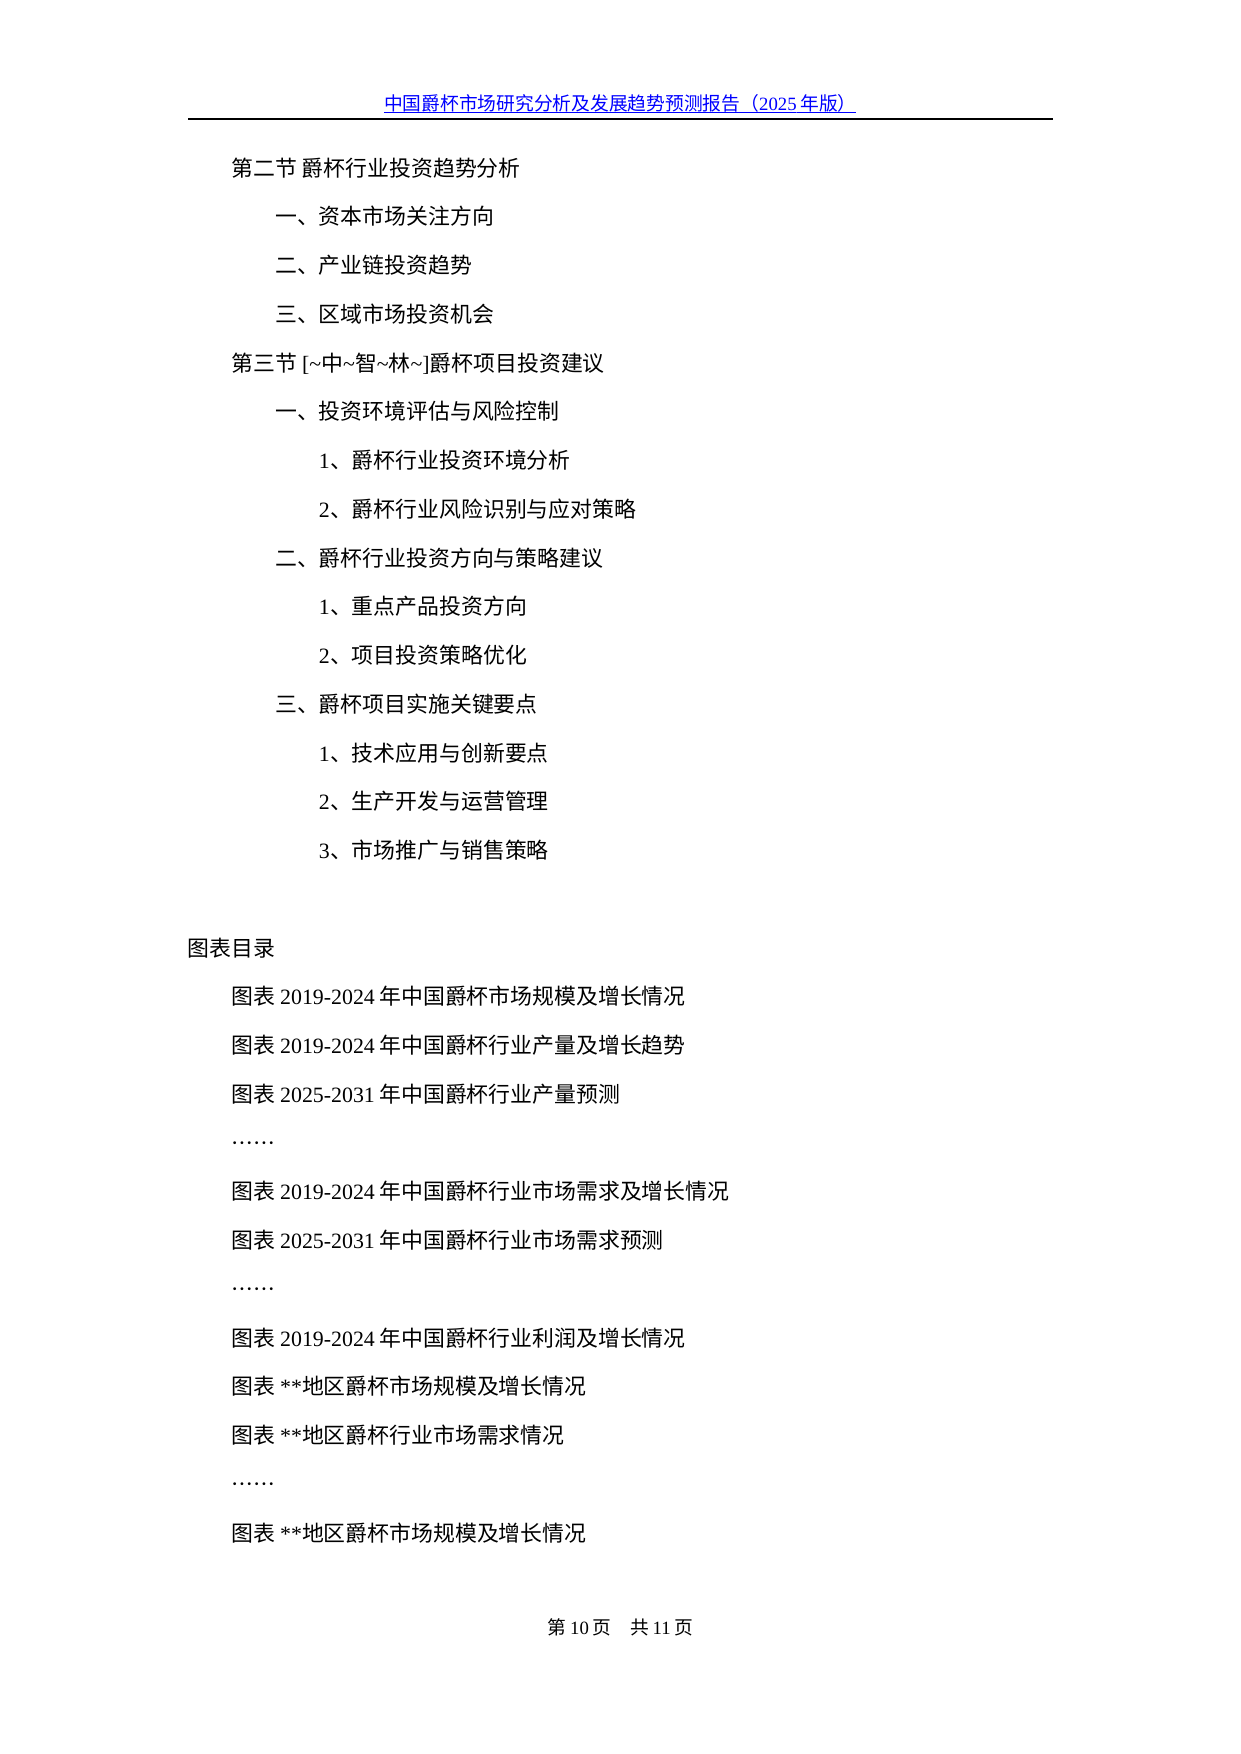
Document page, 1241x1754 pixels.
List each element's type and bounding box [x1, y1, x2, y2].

text [187, 150, 1053, 1548]
